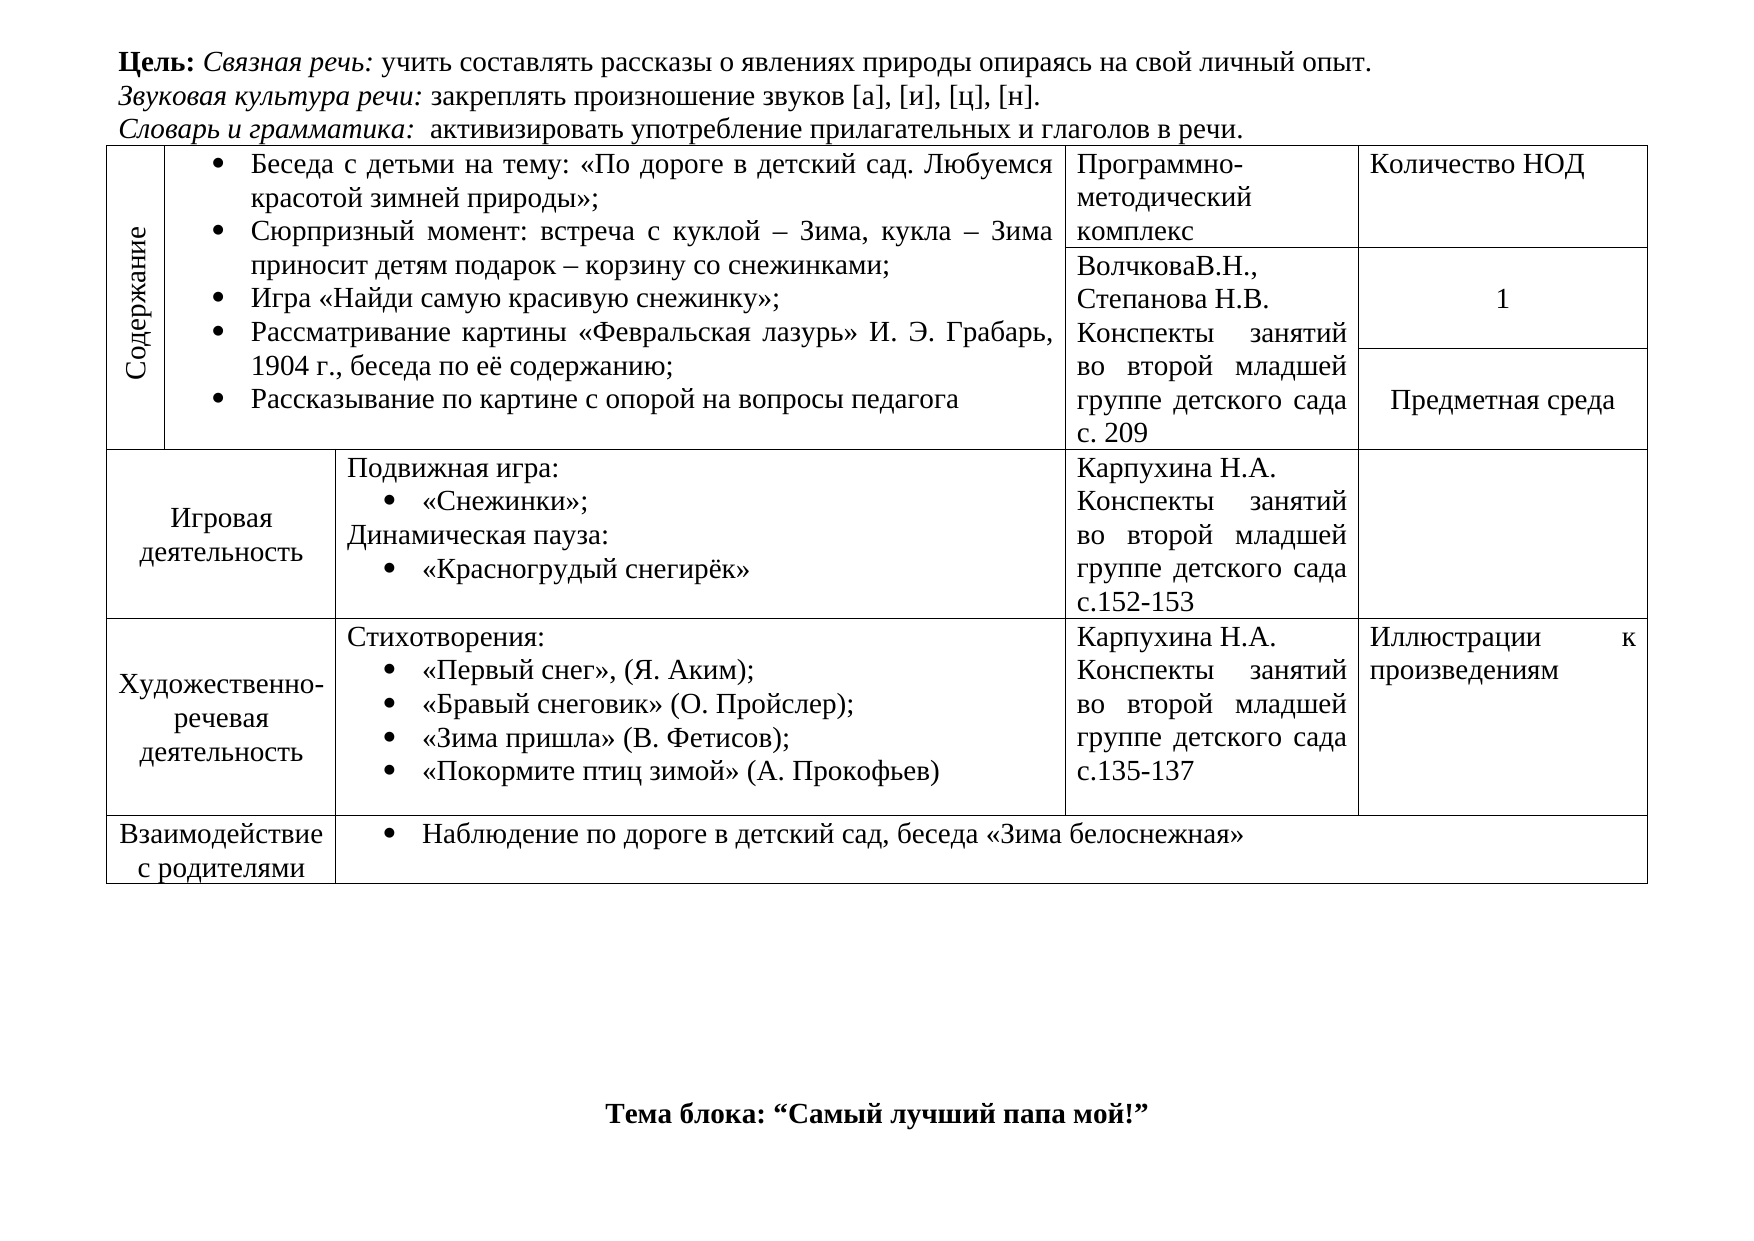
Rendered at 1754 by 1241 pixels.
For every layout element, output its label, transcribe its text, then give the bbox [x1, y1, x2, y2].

text Звуковая культура речи: закреплять произношение звуков [а], [и], [ц], [н]. [118, 78, 1636, 111]
table_header Содержание [107, 146, 164, 449]
table_cell Карпухина Н.А. Конспекты занятий во второй младшей группе детского сада с.135-137 [1066, 619, 1358, 815]
table_cell [1359, 450, 1647, 618]
table_cell Взаимодействие с родителями [107, 816, 335, 883]
text Словарь и грамматика: активизировать употребление прилагательных и глаголов в речи. [118, 111, 1636, 145]
table_cell Игровая деятельность [107, 450, 335, 618]
text Тема блока: “Самый лучший папа мой!” [118, 1096, 1636, 1130]
table_cell Карпухина Н.А. Конспекты занятий во второй младшей группе детского сада с.152-153 [1066, 450, 1358, 618]
table_cell Предметная среда [1359, 349, 1647, 449]
table_cell Художественно-речевая деятельность [107, 619, 335, 815]
table_cell ВолчковаВ.Н., Степанова Н.В. Конспекты занятий во второй младшей группе детского сада с. 209 [1066, 248, 1358, 449]
table_cell Стихотворения: «Первый снег», (Я. Аким); «Бравый снеговик» (О. Пройслер); «Зима пришла» (В. Фетисов); «Покормите птиц зимой» (А. Прокофьев) [336, 619, 1065, 815]
table_cell Иллюстрации к произведениям [1359, 619, 1647, 815]
table_cell Подвижная игра: «Снежинки»; Динамическая пауза: «Красногрудый снегирёк» [336, 450, 1065, 618]
table_header Количество НОД [1359, 146, 1647, 247]
table_cell 1 [1359, 248, 1647, 347]
table_header Программно-методический комплекс [1066, 146, 1358, 247]
text Цель: Связная речь: учить составлять рассказы о явлениях природы опираясь на свой личный опыт. [118, 44, 1636, 78]
table_header Беседа с детьми на тему: «По дороге в детский сад. Любуемся красотой зимней природы»; Сюрпризный момент: встреча с куклой – Зима, кукла – Зима приносит детям подарок – корзину со снежинками; Игра «Найди самую красивую снежинку»; Рассматривание картины «Февральская лазурь» И. Э. Грабарь, 1904 г., беседа по её содержанию; Рассказывание по картине с опорой на вопросы педагога [165, 146, 1065, 449]
table_cell Наблюдение по дороге в детский сад, беседа «Зима белоснежная» [336, 816, 1647, 883]
